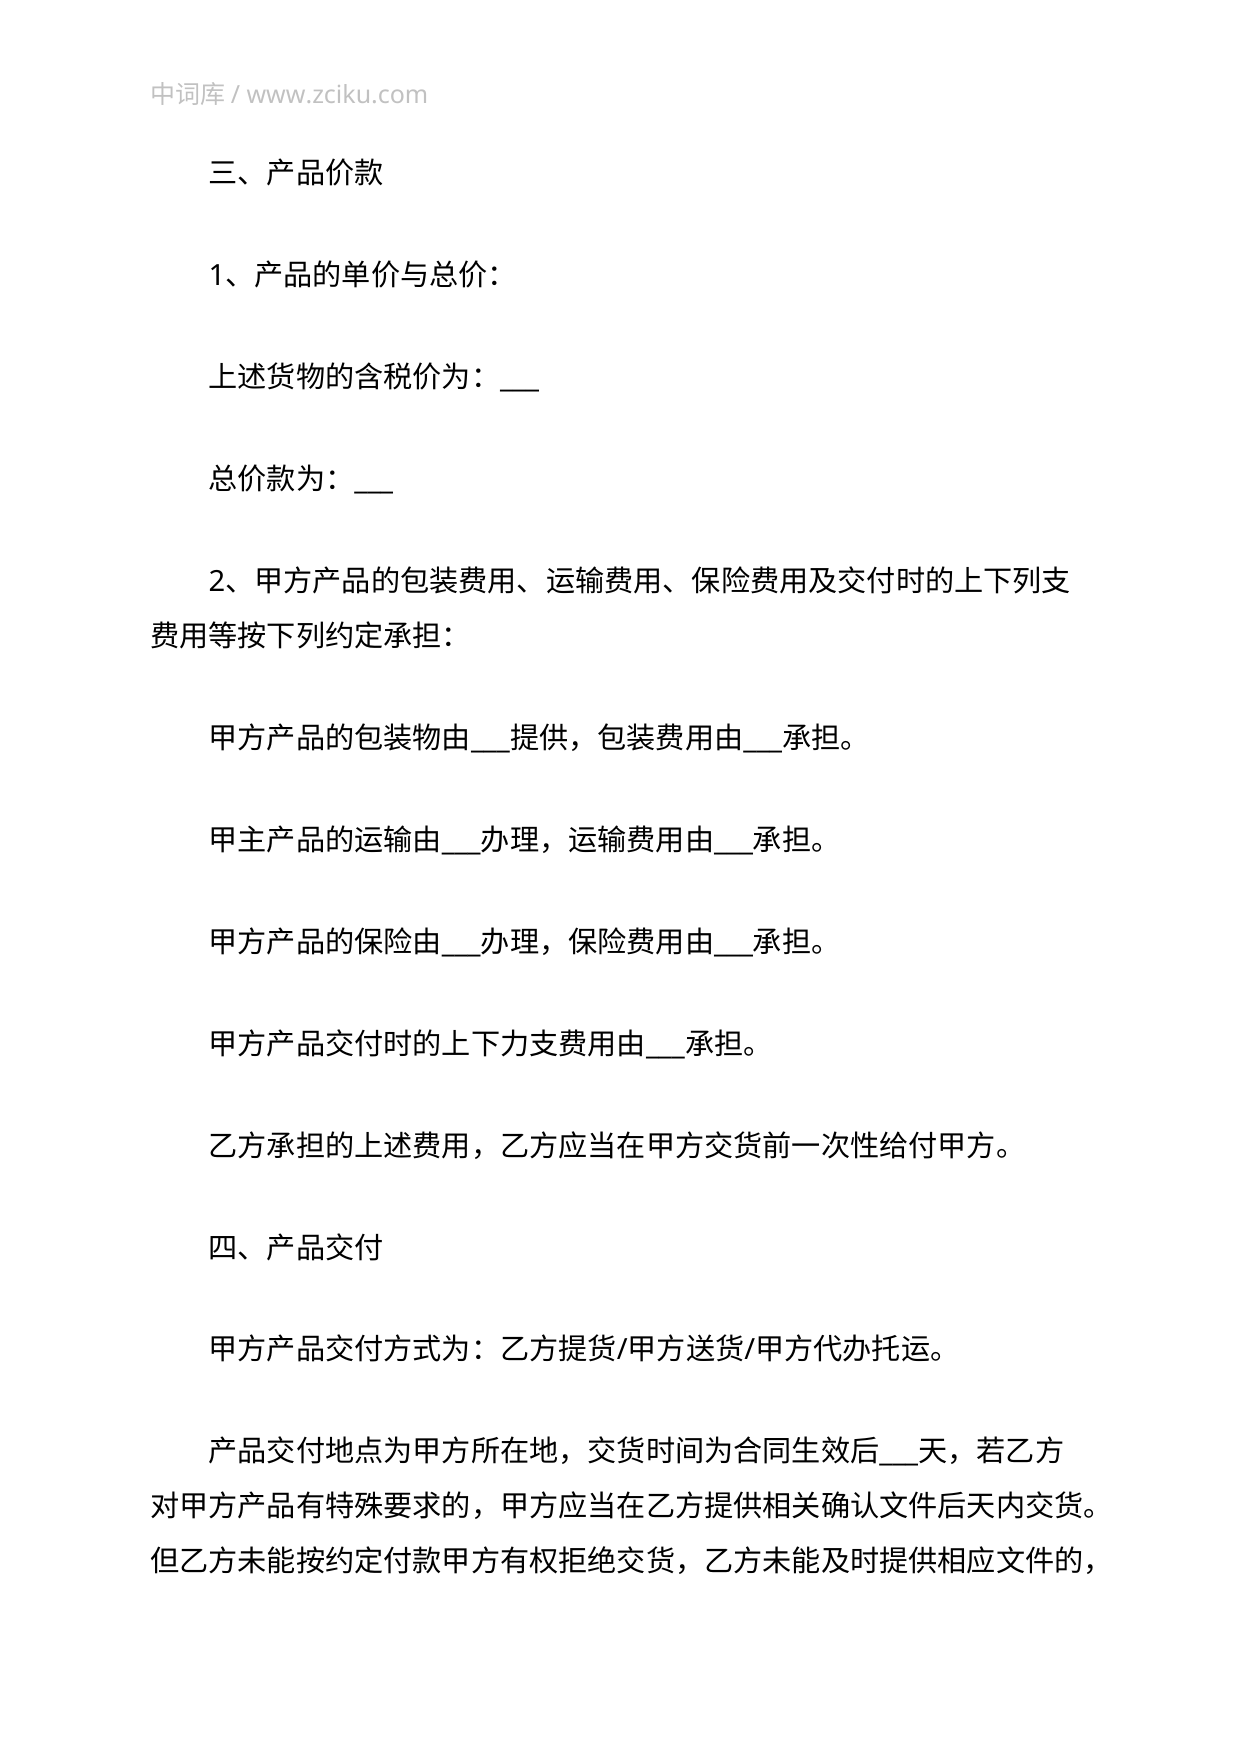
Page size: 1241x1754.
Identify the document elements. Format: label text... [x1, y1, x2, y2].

text 上述货物的含税价为：___ [150, 354, 1090, 396]
text 甲方产品交付时的上下力支费用由___承担。 [150, 1020, 1090, 1063]
text 三、产品价款 [150, 150, 1090, 192]
text 甲主产品的运输由___办理，运输费用由___承担。 [150, 816, 1090, 859]
text 四、产品交付 [150, 1224, 1090, 1266]
text 甲方产品的包装物由___提供，包装费用由___承担。 [150, 714, 1090, 757]
text 乙方承担的上述费用，乙方应当在甲方交货前一次性给付甲方。 [150, 1122, 1090, 1165]
text 甲方产品的保险由___办理，保险费用由___承担。 [150, 918, 1090, 961]
text 甲方产品交付方式为：乙方提货/甲方送货/甲方代办托运。 [150, 1326, 1090, 1368]
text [150, 1428, 1090, 1580]
text 2、甲方产品的包装费用、运输费用、保险费用及交付时的上下列支费用等按下列约定承担： [150, 558, 1090, 655]
text 总价款为：___ [150, 456, 1090, 498]
text 1、产品的单价与总价： [150, 252, 1090, 294]
